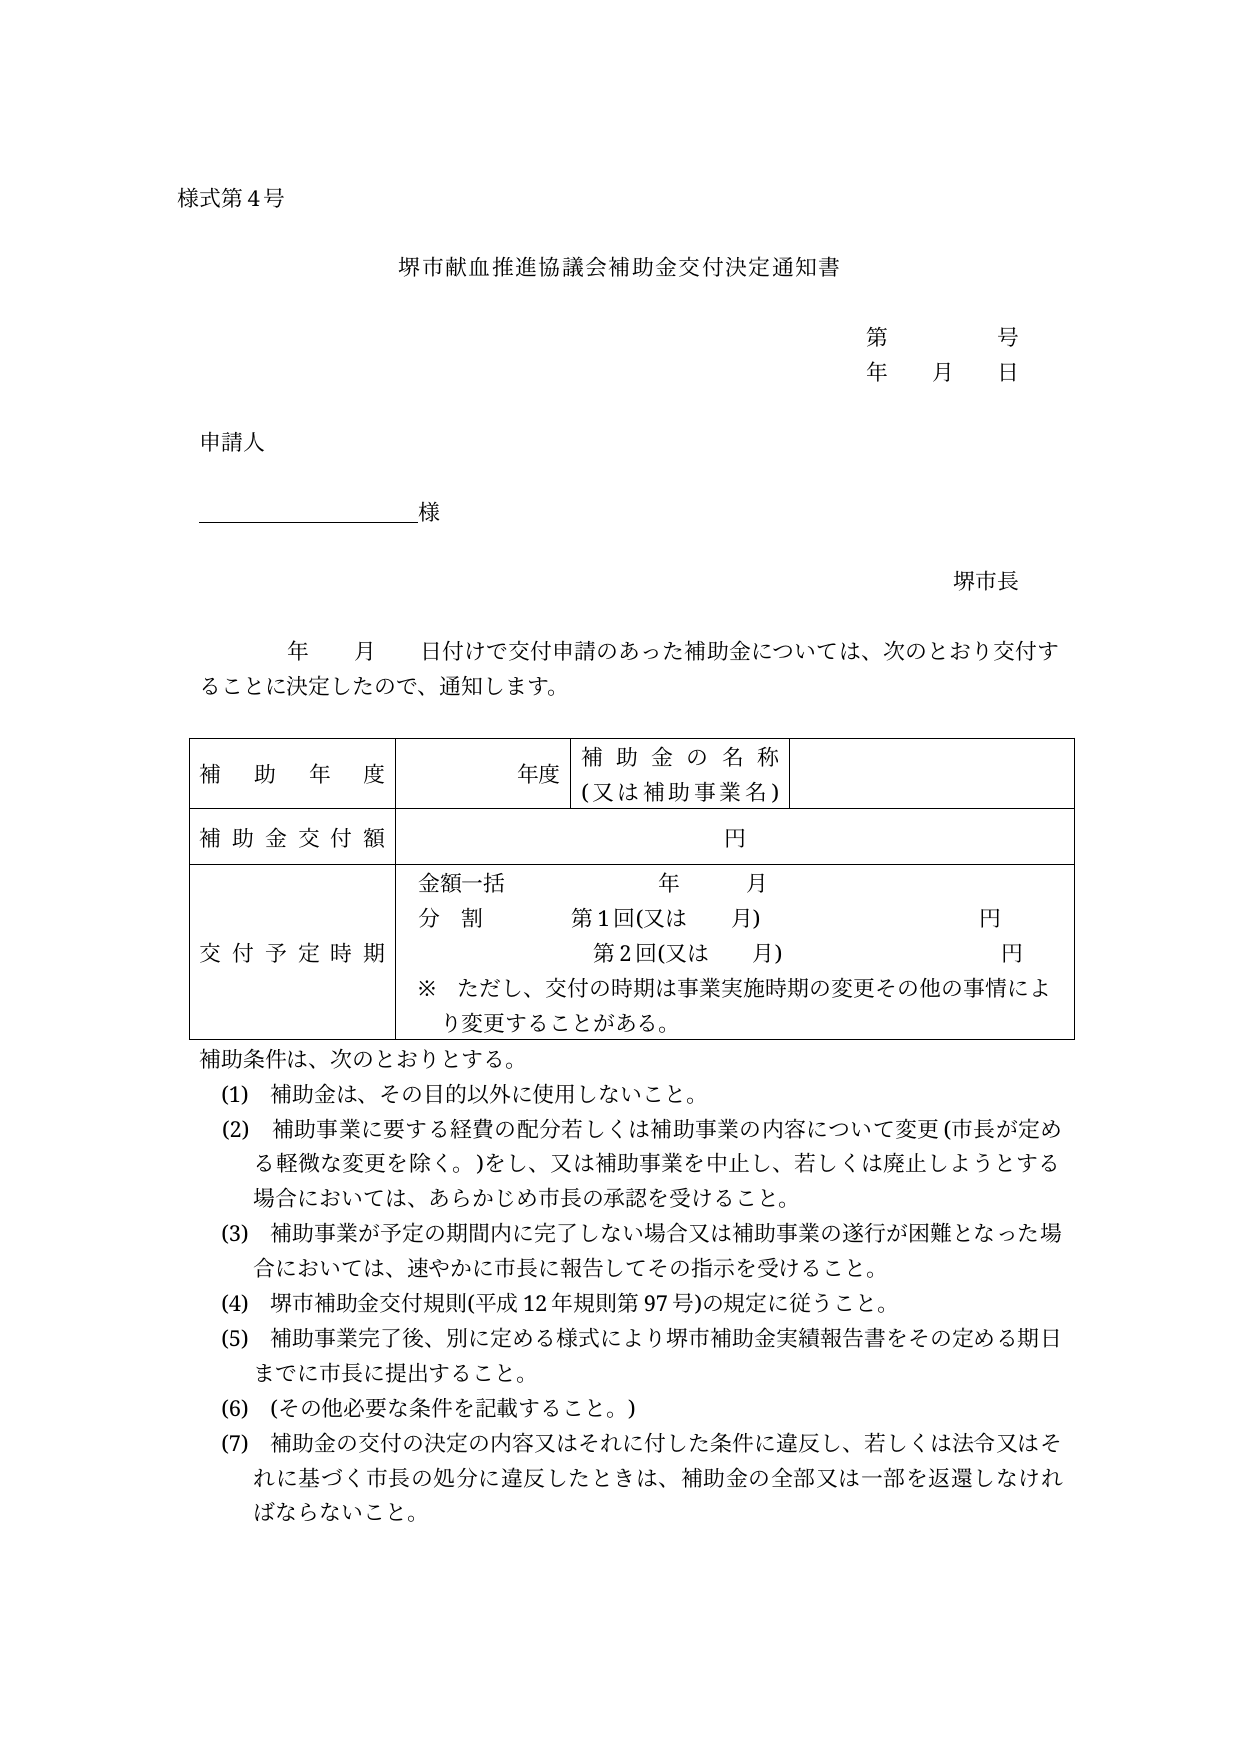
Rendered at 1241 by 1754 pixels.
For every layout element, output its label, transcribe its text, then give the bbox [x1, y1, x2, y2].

text 堺市長 [177, 563, 1019, 598]
text 第 号 [177, 319, 1019, 353]
text 様 [177, 493, 1063, 528]
text (4) 堺市補助金交付規則(平成12年規則第97号)の規定に従うこと。 [177, 1284, 1063, 1319]
text (5) 補助事業完了後、別に定める様式により堺市補助金実績報告書をその定める期日までに市長に提出すること。 [177, 1319, 1063, 1389]
text (6) (その他必要な条件を記載すること。) [177, 1389, 1063, 1424]
table_cell 円 [396, 809, 1074, 864]
text 年 月 日付けで交付申請のあった補助金については、次のとおり交付することに決定したので、通知します。 [177, 633, 1063, 702]
text 補助条件は、次のとおりとする。 [177, 1040, 1063, 1075]
table_cell 交付予定時期 [190, 865, 395, 1039]
text (1) 補助金は、その目的以外に使用しないこと。 [177, 1075, 1063, 1110]
table_header [790, 739, 1074, 808]
text 申請人 [177, 423, 1063, 458]
table_cell 金額一括 年 月 分割 第1回(又は 月) 円 第2回(又は 月) 円 ※ ただし、交付の時期は事業実施時期の変更その他の事情により変更することがある。 [396, 865, 1074, 1039]
table_header 年度 [396, 739, 570, 808]
text 様式第4号 [177, 179, 1063, 214]
table_header 補助年度 [190, 739, 395, 808]
table_header 補助金の名称 (又は補助事業名) [571, 739, 789, 808]
text 年 月 日 [177, 353, 1019, 388]
table_cell 補助金交付額 [190, 809, 395, 864]
text 堺市献血推進協議会補助金交付決定通知書 [399, 249, 842, 284]
text (3) 補助事業が予定の期間内に完了しない場合又は補助事業の遂行が困難となった場合においては、速やかに市長に報告してその指示を受けること。 [177, 1215, 1063, 1284]
text (2) 補助事業に要する経費の配分若しくは補助事業の内容について変更(市長が定める軽微な変更を除く。)をし、又は補助事業を中止し、若しくは廃止しようとする場合においては、あらかじめ市長の承認を受けること。 [177, 1110, 1063, 1215]
text (7) 補助金の交付の決定の内容又はそれに付した条件に違反し、若しくは法令又はそれに基づく市長の処分に違反したときは、補助金の全部又は一部を返還しなければならないこと。 [177, 1424, 1063, 1529]
